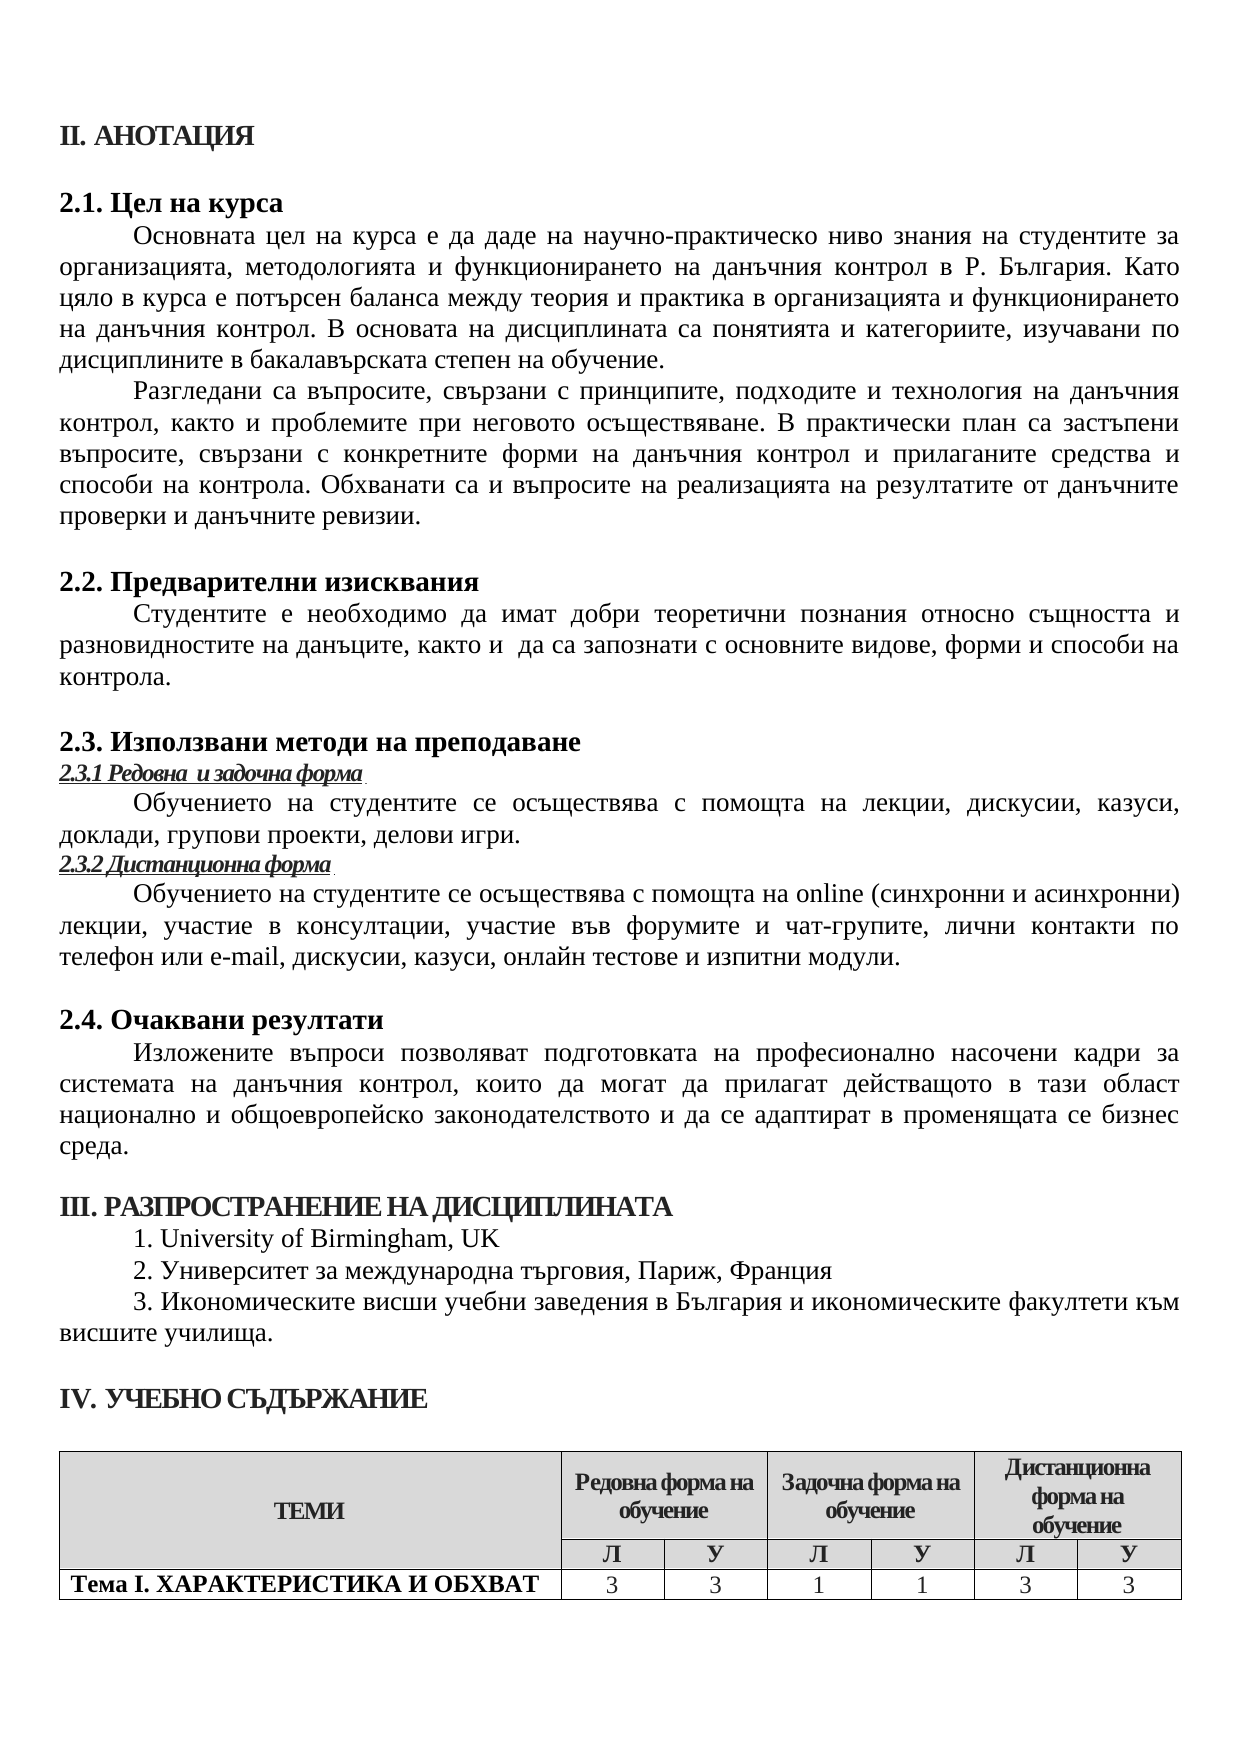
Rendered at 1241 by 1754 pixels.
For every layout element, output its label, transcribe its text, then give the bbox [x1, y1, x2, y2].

text Основната цел на курса е да даде на научно-практическо ниво знания на студентите за организацията, методологията и функционирането на данъчния контрол в Р. България. Като цяло в курса е потърсен баланса между теория и практика в организацията и функционирането на данъчния контрол. В основата на дисциплината са понятията и категориите, изучавани по дисциплините в бакалавърската степен на обучение. [59, 219, 1181, 374]
text 2.4. Очаквани резултати [59, 1002, 1181, 1036]
text IV. Учебно съдържание [59, 1381, 1181, 1451]
text 2.2. Предварителни изисквания [59, 564, 1181, 597]
text Обучението на студентите се осъществява с помощта на online (синхронни и асинхронни) лекции, участие в консултации, участие във форумите и чат-групите, лични контакти по телефон или e-mail, дискусии, казуси, онлайн тестове и изпитни модули. [59, 878, 1181, 971]
text Студентите е необходимо да имат добри теоретични познания относно същността и разновидностите на данъците, както и да са запознати с основните видове, форми и способи на контрола. [59, 597, 1181, 691]
table_header Редовна форма на обучение [562, 1452, 767, 1538]
table_header ТемИ [60, 1452, 561, 1568]
table_cell 3 [975, 1570, 1077, 1599]
table_header Дистанционна форма на обучение [975, 1452, 1181, 1538]
table_cell 3 [665, 1570, 767, 1599]
table_header Задочна форма на обучение [768, 1452, 974, 1538]
text 2. Университет за международна търговия, Париж, Франция [59, 1254, 1181, 1285]
text Разгледани са въпросите, свързани с принципите, подходите и технология на данъчния контрол, както и проблемите при неговото осъществяване. В практически план са застъпени въпросите, свързани с конкретните форми на данъчния контрол и прилаганите средства и способи на контрола. Обхванати са и въпросите на реализацията на резултатите от данъчните проверки и данъчните ревизии. [59, 374, 1181, 530]
text 2.1. Цел на курса [59, 185, 1181, 219]
text 3. Икономическите висши учебни заведения в България и икономическите факултети към висшите училища. [59, 1285, 1181, 1347]
text III. разпространение на дисциплината [59, 1189, 1181, 1223]
text Изложените въпроси позволяват подготовката на професионално насочени кадри за системата на данъчния контрол, които да могат да прилагат действащото в тази област национално и общоевропейско законодателството и да се адаптират в променящата се бизнес среда. [59, 1036, 1181, 1160]
text 2.3.1 Редовна и задочна форма [59, 758, 1181, 787]
table_cell Л [975, 1540, 1077, 1568]
table_cell Л [562, 1540, 664, 1568]
table_cell 3 [562, 1570, 664, 1599]
text 2.3.2 Дистанционна форма [59, 849, 1181, 878]
table_cell У [1078, 1540, 1181, 1568]
table_cell У [665, 1540, 767, 1568]
text 1. University of Birmingham, UK [59, 1223, 1181, 1254]
table_cell 3 [1078, 1570, 1181, 1599]
table_cell 1 [768, 1570, 871, 1599]
text Обучението на студентите се осъществява с помощта на лекции, дискусии, казуси, доклади, групови проекти, делови игри. [59, 787, 1181, 849]
text II. Анотация [59, 118, 1181, 152]
text 2.3. Използвани методи на преподаване [59, 724, 1181, 758]
table_cell 1 [872, 1570, 974, 1599]
table_cell Л [768, 1540, 871, 1568]
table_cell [60, 1570, 561, 1599]
table_cell У [872, 1540, 974, 1568]
